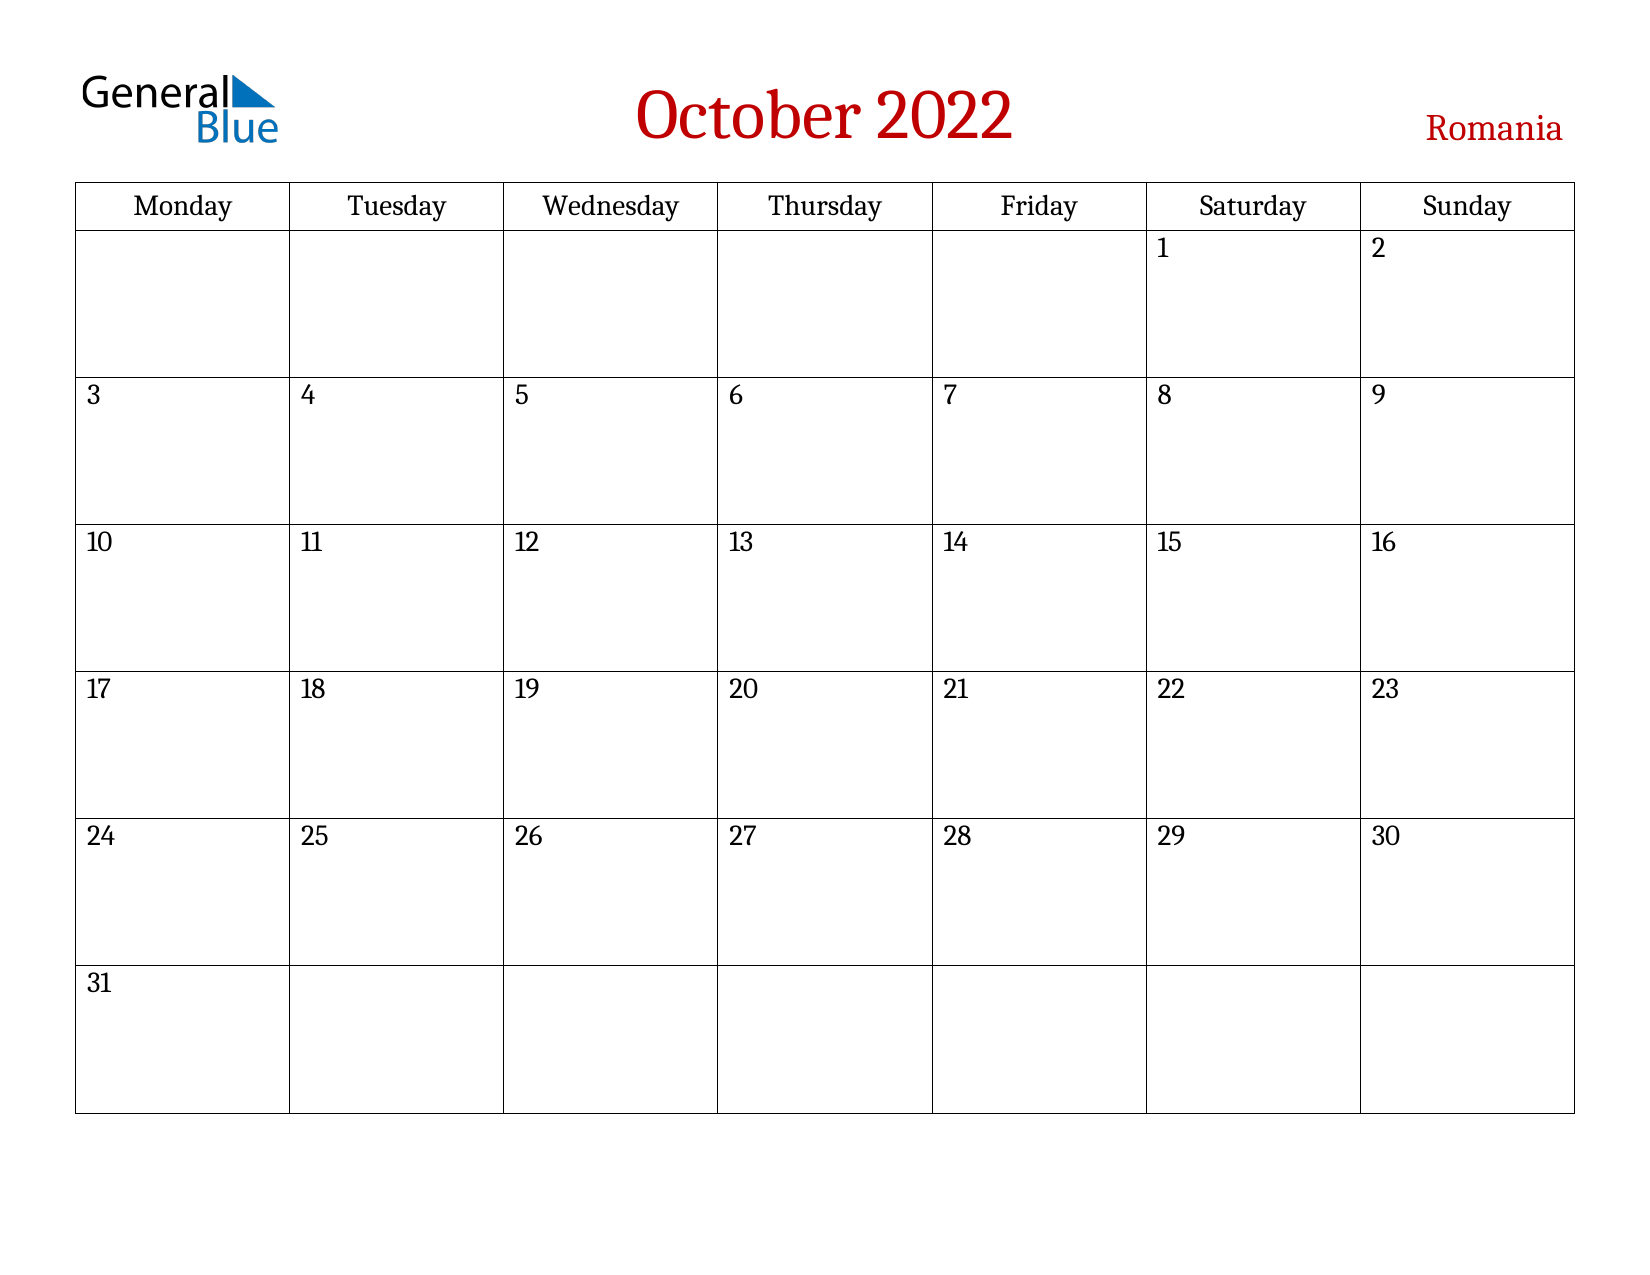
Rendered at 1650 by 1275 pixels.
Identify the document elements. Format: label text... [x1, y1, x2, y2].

table_cell 28 [933, 819, 1146, 853]
table_cell [933, 412, 1146, 524]
table_cell 23 [1361, 672, 1574, 706]
table_cell [1147, 1000, 1360, 1112]
table_cell 31 [76, 966, 289, 1000]
table_cell [718, 853, 932, 965]
table_cell [718, 1000, 932, 1112]
table_cell [504, 1000, 717, 1112]
table_cell [933, 853, 1146, 965]
table_cell [290, 966, 503, 1000]
table_cell [1147, 853, 1360, 965]
table_cell [718, 706, 932, 818]
table_cell 15 [1147, 525, 1360, 559]
table_cell [933, 231, 1146, 264]
table_cell [290, 853, 503, 965]
table_cell Wednesday [504, 183, 717, 230]
table_cell 3 [76, 378, 289, 412]
table_cell [1147, 412, 1360, 524]
table_cell 7 [933, 378, 1146, 412]
table_cell [933, 966, 1146, 1000]
table_cell [1147, 559, 1360, 671]
table_cell 20 [718, 672, 932, 706]
table_cell Thursday [718, 183, 932, 230]
table_cell [933, 559, 1146, 671]
table_cell Friday [933, 183, 1146, 230]
table_cell 8 [1147, 378, 1360, 412]
table_cell 26 [504, 819, 717, 853]
table_cell [1361, 412, 1574, 524]
table_cell [76, 706, 289, 818]
table_cell 18 [290, 672, 503, 706]
table_cell 14 [933, 525, 1146, 559]
table_cell 5 [504, 378, 717, 412]
table_cell 13 [718, 525, 932, 559]
table_cell [290, 706, 503, 818]
table_cell [718, 265, 932, 377]
table_header Romania [1146, 75, 1574, 182]
table_cell [1147, 265, 1360, 377]
table_cell Tuesday [290, 183, 503, 230]
table_cell 19 [504, 672, 717, 706]
picture [82, 75, 278, 143]
table_cell 11 [290, 525, 503, 559]
table_cell [76, 1000, 289, 1112]
table_header [76, 75, 503, 182]
table_cell [504, 966, 717, 1000]
table_cell [718, 231, 932, 264]
table_cell Monday [76, 183, 289, 230]
table_cell 24 [76, 819, 289, 853]
table_cell [718, 559, 932, 671]
table_cell [718, 412, 932, 524]
table_cell [504, 265, 717, 377]
table_cell [504, 853, 717, 965]
table_cell [504, 412, 717, 524]
table_cell [76, 412, 289, 524]
table_cell 1 [1147, 231, 1360, 264]
table_cell [933, 706, 1146, 818]
table_cell 4 [290, 378, 503, 412]
table_cell [504, 559, 717, 671]
table_cell [1361, 265, 1574, 377]
table_cell [504, 231, 717, 264]
table_cell 12 [504, 525, 717, 559]
table_cell 29 [1147, 819, 1360, 853]
table_cell [76, 231, 289, 264]
table_cell 17 [76, 672, 289, 706]
table_cell [1361, 1000, 1574, 1112]
table_cell 25 [290, 819, 503, 853]
table_cell 21 [933, 672, 1146, 706]
table_cell 16 [1361, 525, 1574, 559]
table_cell 2 [1361, 231, 1574, 264]
table_cell [504, 706, 717, 818]
table_cell [76, 559, 289, 671]
table_cell [290, 231, 503, 264]
table_cell 9 [1361, 378, 1574, 412]
table_cell [290, 1000, 503, 1112]
table_cell Sunday [1361, 183, 1574, 230]
table_cell [1361, 559, 1574, 671]
table_cell [76, 853, 289, 965]
table_cell [1147, 966, 1360, 1000]
table_cell 22 [1147, 672, 1360, 706]
table_cell 10 [76, 525, 289, 559]
table_cell [290, 559, 503, 671]
table_cell 27 [718, 819, 932, 853]
table_cell 30 [1361, 819, 1574, 853]
table_cell 6 [718, 378, 932, 412]
table_cell [933, 265, 1146, 377]
table_cell [290, 412, 503, 524]
table_cell [290, 265, 503, 377]
table_cell [76, 265, 289, 377]
table_cell [933, 1000, 1146, 1112]
table_cell [1147, 706, 1360, 818]
table_cell [1361, 966, 1574, 1000]
table_cell [718, 966, 932, 1000]
table_cell [1361, 853, 1574, 965]
table_cell [1361, 706, 1574, 818]
table_header October 2022 [504, 75, 1146, 182]
table_cell Saturday [1147, 183, 1360, 230]
